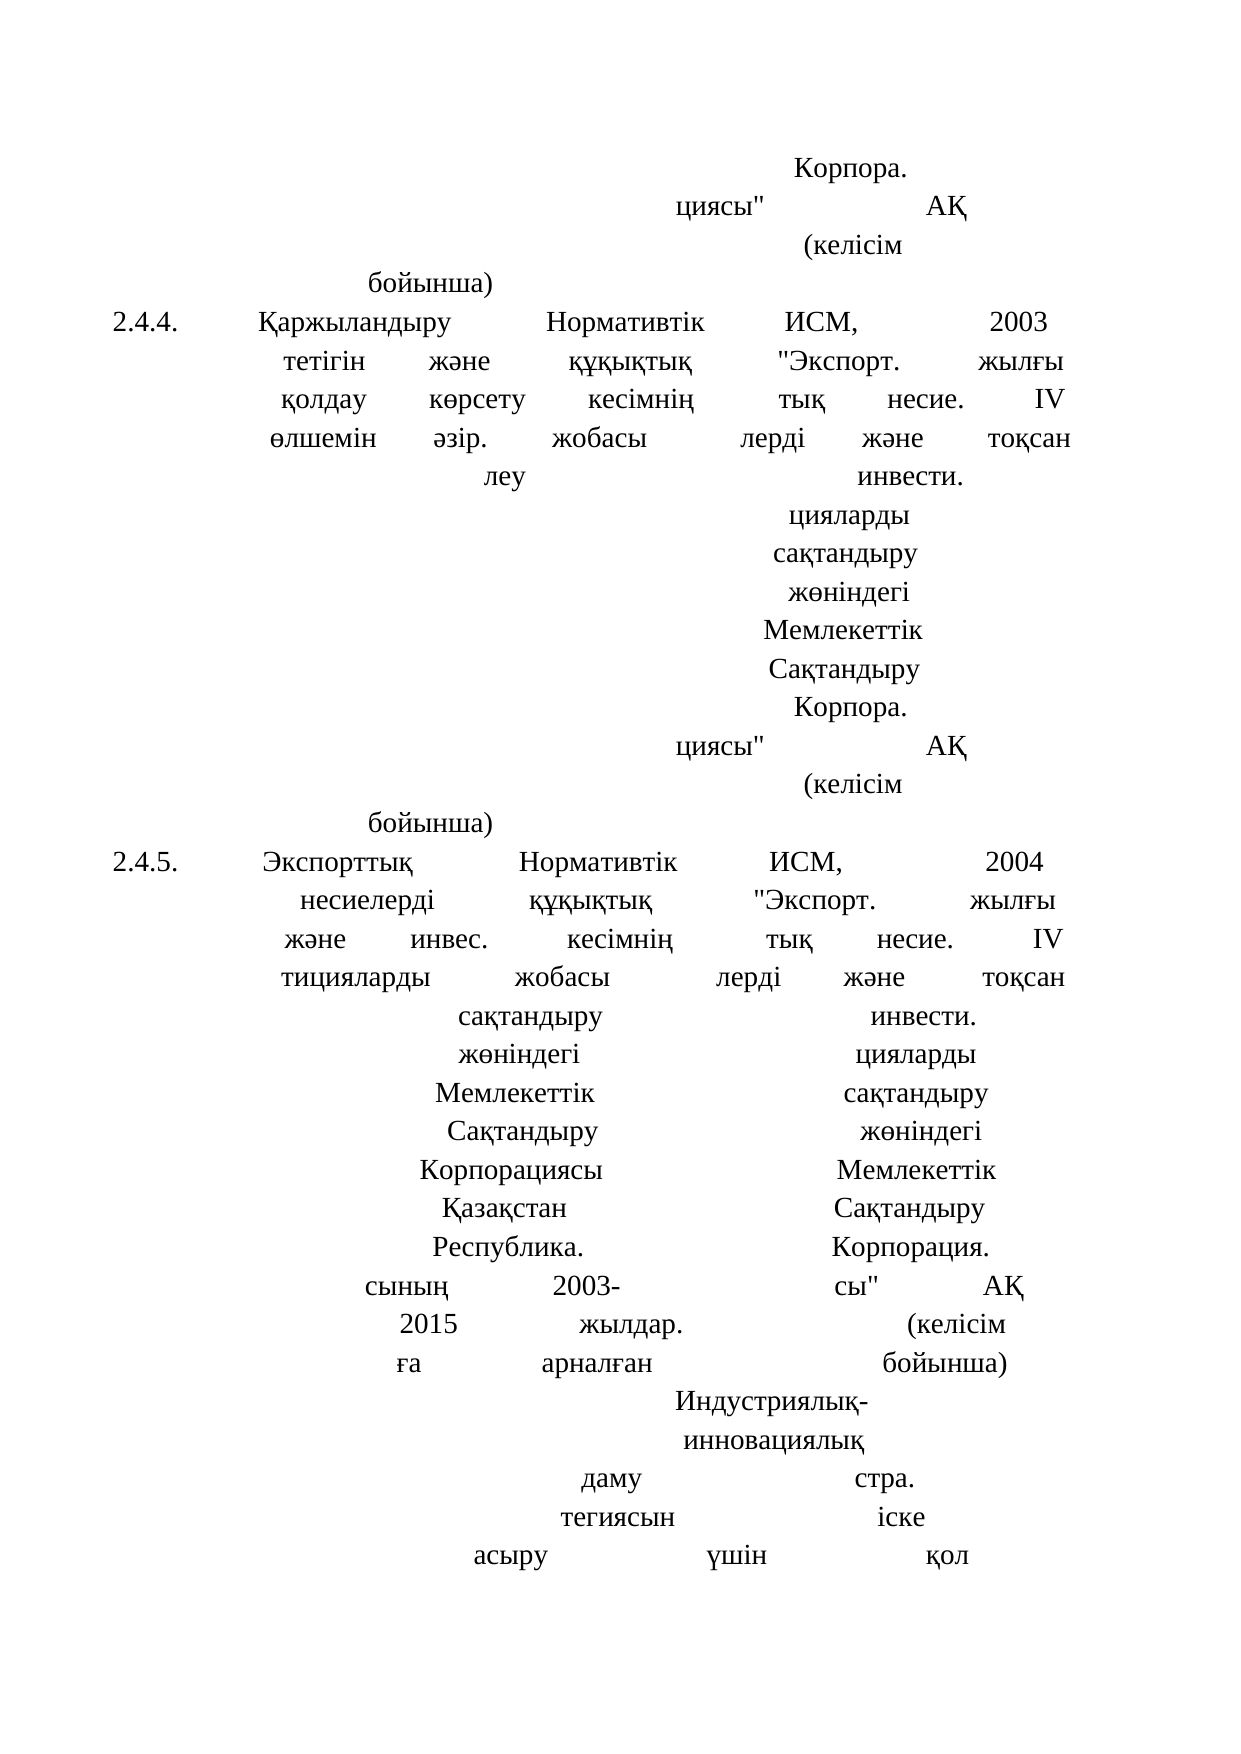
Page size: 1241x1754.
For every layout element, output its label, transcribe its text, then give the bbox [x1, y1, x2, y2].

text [112, 844, 1128, 1571]
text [112, 150, 1128, 299]
text 2.4.4. Қаржыландыру Нормативтік ИСМ, 2003 тетiгiн және құқықтық "Экспорт. жылғы қолдау көрсету кесімнің тық несие. IV өлшемiн әзiр. жобасы лерді және тоқсан леу инвести. цияларды сақтандыру жөніндегі Мемлекеттік Сақтандыру Корпора. циясы" АҚ (келісім бойынша) [112, 304, 1128, 839]
